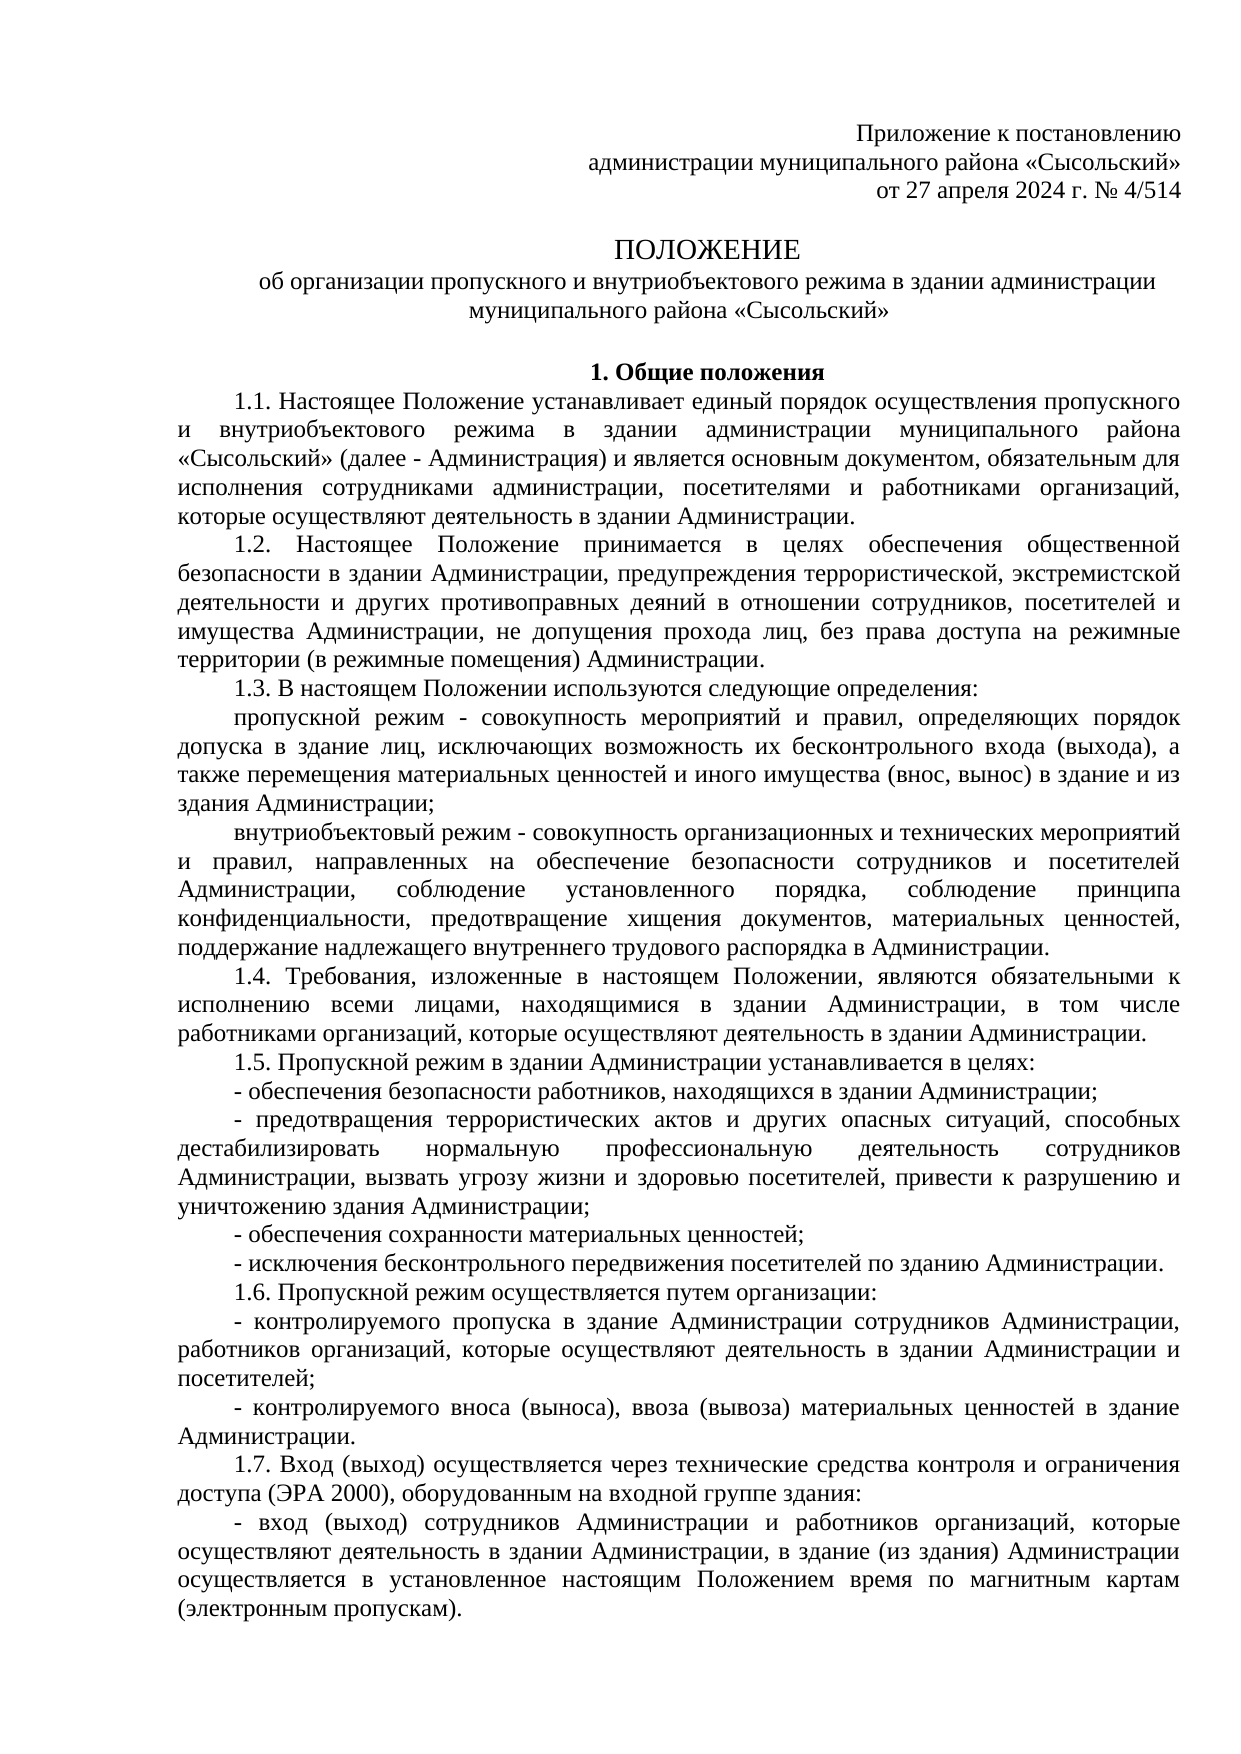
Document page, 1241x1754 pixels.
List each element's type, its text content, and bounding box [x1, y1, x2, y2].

text - контролируемого пропуска в здание Администрации сотрудников Администрации, работников организаций, которые осуществляют деятельность в здании Администрации и посетителей; [177, 1306, 1181, 1392]
text - обеспечения сохранности материальных ценностей; [177, 1219, 1181, 1248]
text - контролируемого вноса (выноса), ввоза (вывоза) материальных ценностей в здание Администрации. [177, 1392, 1181, 1449]
text от 27 апреля 2024 г. № 4/514 [177, 176, 1181, 204]
text 1.1. Настоящее Положение устанавливает единый порядок осуществления пропускного и внутриобъектового режима в здании администрации муниципального района «Сысольский» (далее - Администрация) и является основным документом, обязательным для исполнения сотрудниками администрации, посетителями и работниками организаций, которые осуществляют деятельность в здании Администрации. [177, 386, 1181, 529]
text 1.2. Настоящее Положение принимается в целях обеспечения общественной безопасности в здании Администрации, предупреждения террористической, экстремистской деятельности и других противоправных деяний в отношении сотрудников, посетителей и имущества Администрации, не допущения прохода лиц, без права доступа на режимные территории (в режимные помещения) Администрации. [177, 529, 1181, 673]
text - исключения бесконтрольного передвижения посетителей по зданию Администрации. [177, 1248, 1181, 1277]
text 1.5. Пропускной режим в здании Администрации устанавливается в целях: [177, 1047, 1181, 1076]
text 1.6. Пропускной режим осуществляется путем организации: [177, 1277, 1181, 1306]
text - обеспечения безопасности работников, находящихся в здании Администрации; [177, 1076, 1181, 1104]
text 1.7. Вход (выход) осуществляется через технические средства контроля и ограничения доступа (ЭРА 2000), оборудованным на входной группе здания: [177, 1449, 1181, 1507]
text внутриобъектовый режим - совокупность организационных и технических мероприятий и правил, направленных на обеспечение безопасности сотрудников и посетителей Администрации, соблюдение установленного порядка, соблюдение принципа конфиденциальности, предотвращение хищения документов, материальных ценностей, поддержание надлежащего внутреннего трудового распорядка в Администрации. [177, 817, 1181, 961]
text пропускной режим - совокупность мероприятий и правил, определяющих порядок допуска в здание лиц, исключающих возможность их бесконтрольного входа (выхода), а также перемещения материальных ценностей и иного имущества (внос, вынос) в здание и из здания Администрации; [177, 702, 1181, 817]
text ПОЛОЖЕНИЕ [177, 232, 1181, 266]
text Приложение к постановлению [177, 118, 1181, 147]
text об организации пропускного и внутриобъектового режима в здании администрации муниципального района «Сысольский» [177, 266, 1181, 323]
text - предотвращения террористических актов и других опасных ситуаций, способных дестабилизировать нормальную профессиональную деятельность сотрудников Администрации, вызвать угрозу жизни и здоровью посетителей, привести к разрушению и уничтожению здания Администрации; [177, 1104, 1181, 1219]
text 1.4. Требования, изложенные в настоящем Положении, являются обязательными к исполнению всеми лицами, находящимися в здании Администрации, в том числе работниками организаций, которые осуществляют деятельность в здании Администрации. [177, 961, 1181, 1047]
text - вход (выход) сотрудников Администрации и работников организаций, которые осуществляют деятельность в здании Администрации, в здание (из здания) Администрации осуществляется в установленное настоящим Положением время по магнитным картам (электронным пропускам). [177, 1507, 1181, 1622]
text 1. Общие положения [177, 357, 1181, 386]
text 1.3. В настоящем Положении используются следующие определения: [177, 673, 1181, 702]
text администрации муниципального района «Сысольский» [177, 147, 1181, 176]
